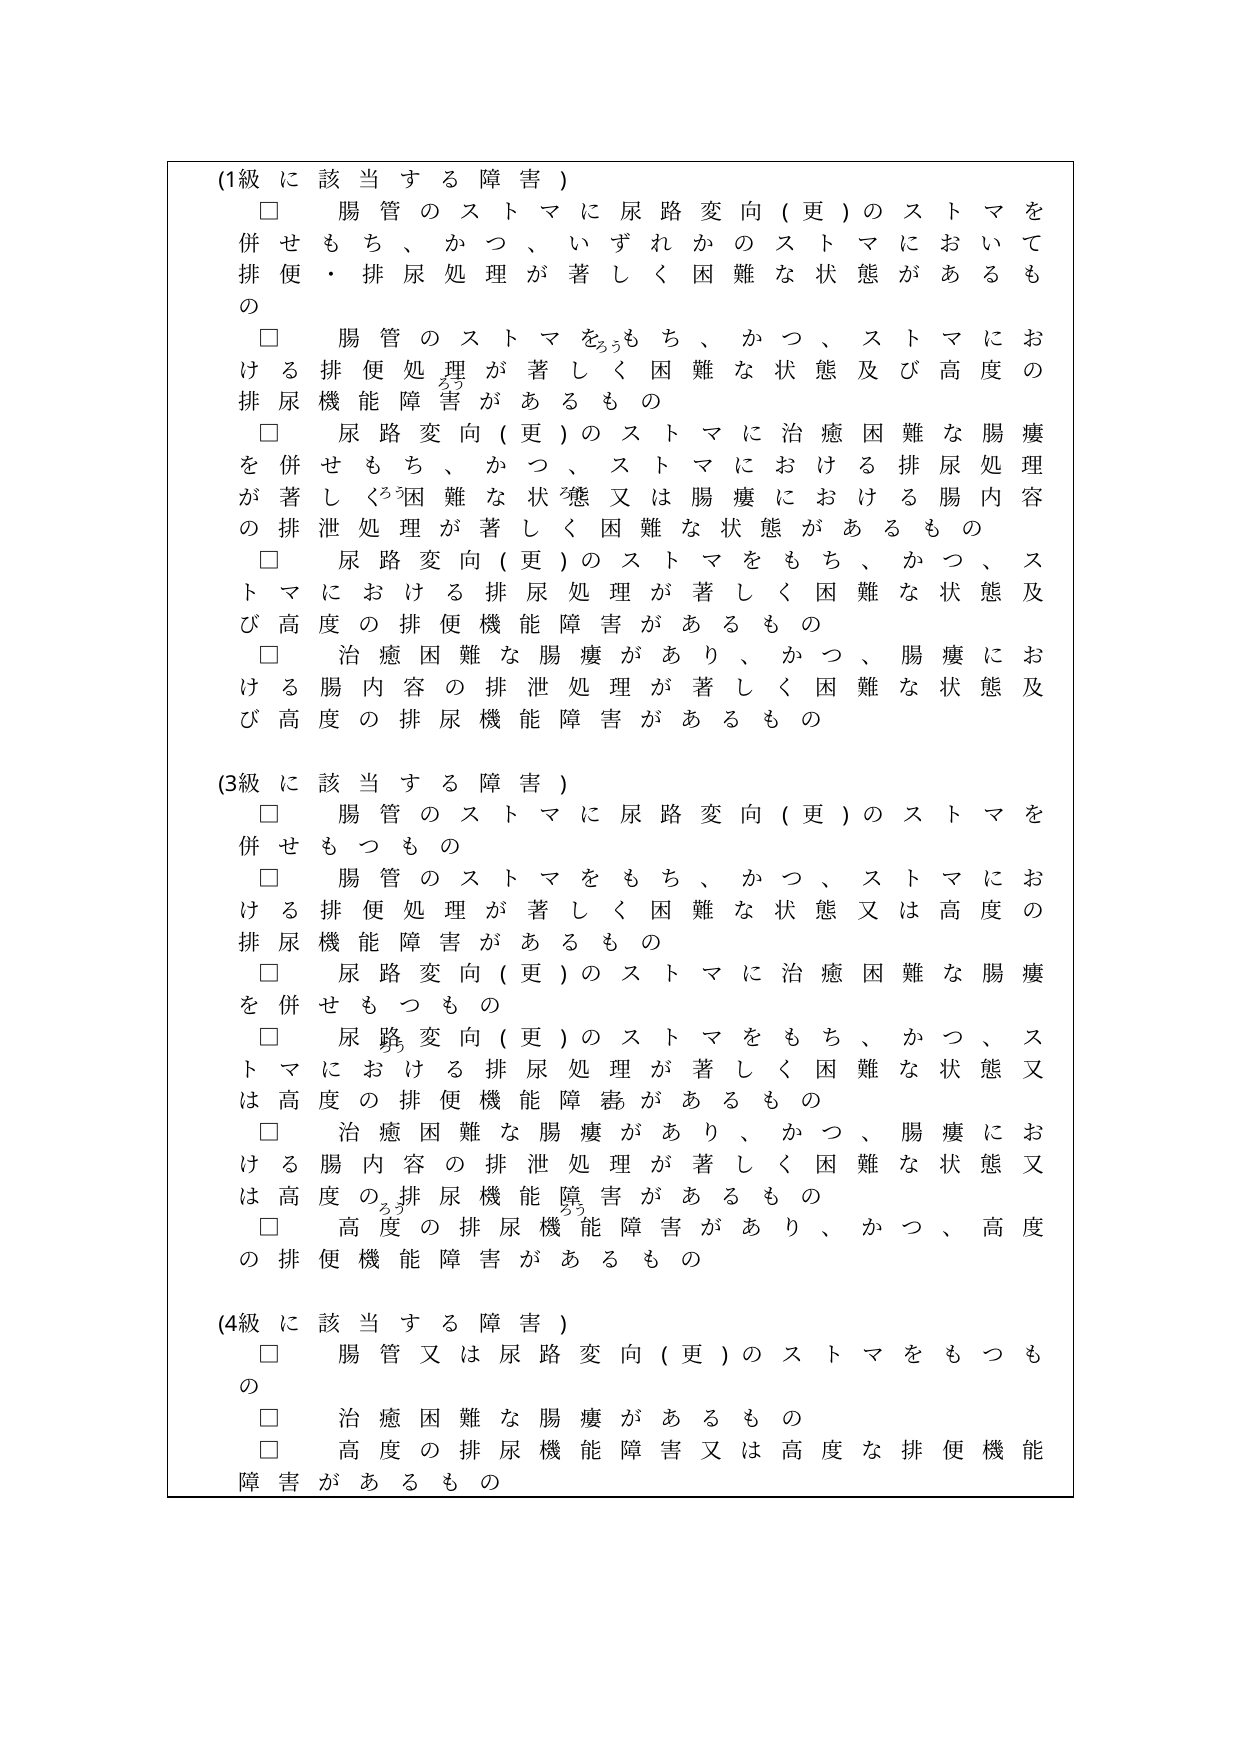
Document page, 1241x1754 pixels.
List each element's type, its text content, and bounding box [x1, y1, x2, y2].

table_cell (1級に該当する障害) □ 腸管のストマに尿路変向(更)のストマを併せもち、かつ、いずれかのストマにおいて排便・排尿処理が著しく困難な状態があるもの □ 腸管のストマをもち、かつ、ストマにおける排便処理が著しく困難な状態及び高度の排尿機能障害があるもの □ 尿路変向(更)のストマに治癒困難な腸瘻を併せもち、かつ、ストマにおける排尿処理が著しく困難な状態又は腸瘻における腸内容の排泄処理が著しく困難な状態があるもの □ 尿路変向(更)のストマをもち、かつ、ストマにおける排尿処理が著しく困難な状態及び高度の排便機能障害があるもの □ 治癒困難な腸瘻があり、かつ、腸瘻における腸内容の排泄処理が著しく困難な状態及び高度の排尿機能障害があるもの (3級に該当する障害) □ 腸管のストマに尿路変向(更)のストマを併せもつもの □ 腸管のストマをもち、かつ、ストマにおける排便処理が著しく困難な状態又は高度の排尿機能障害があるもの □ 尿路変向(更)のストマに治癒困難な腸瘻を併せもつもの □ 尿路変向(更)のストマをもち、かつ、ストマにおける排尿処理が著しく困難な状態又は高度の排便機能障害があるもの □ 治癒困難な腸瘻があり、かつ、腸瘻における腸内容の排泄処理が著しく困難な状態又は高度の排尿機能障害があるもの □ 高度の排尿機能障害があり、かつ、高度の排便機能障害があるもの (4級に該当する障害) □ 腸管又は尿路変向(更)のストマをもつもの □ 治癒困難な腸瘻があるもの □ 高度の排尿機能障害又は高度な排便機能障害があるもの [168, 162, 1073, 1496]
